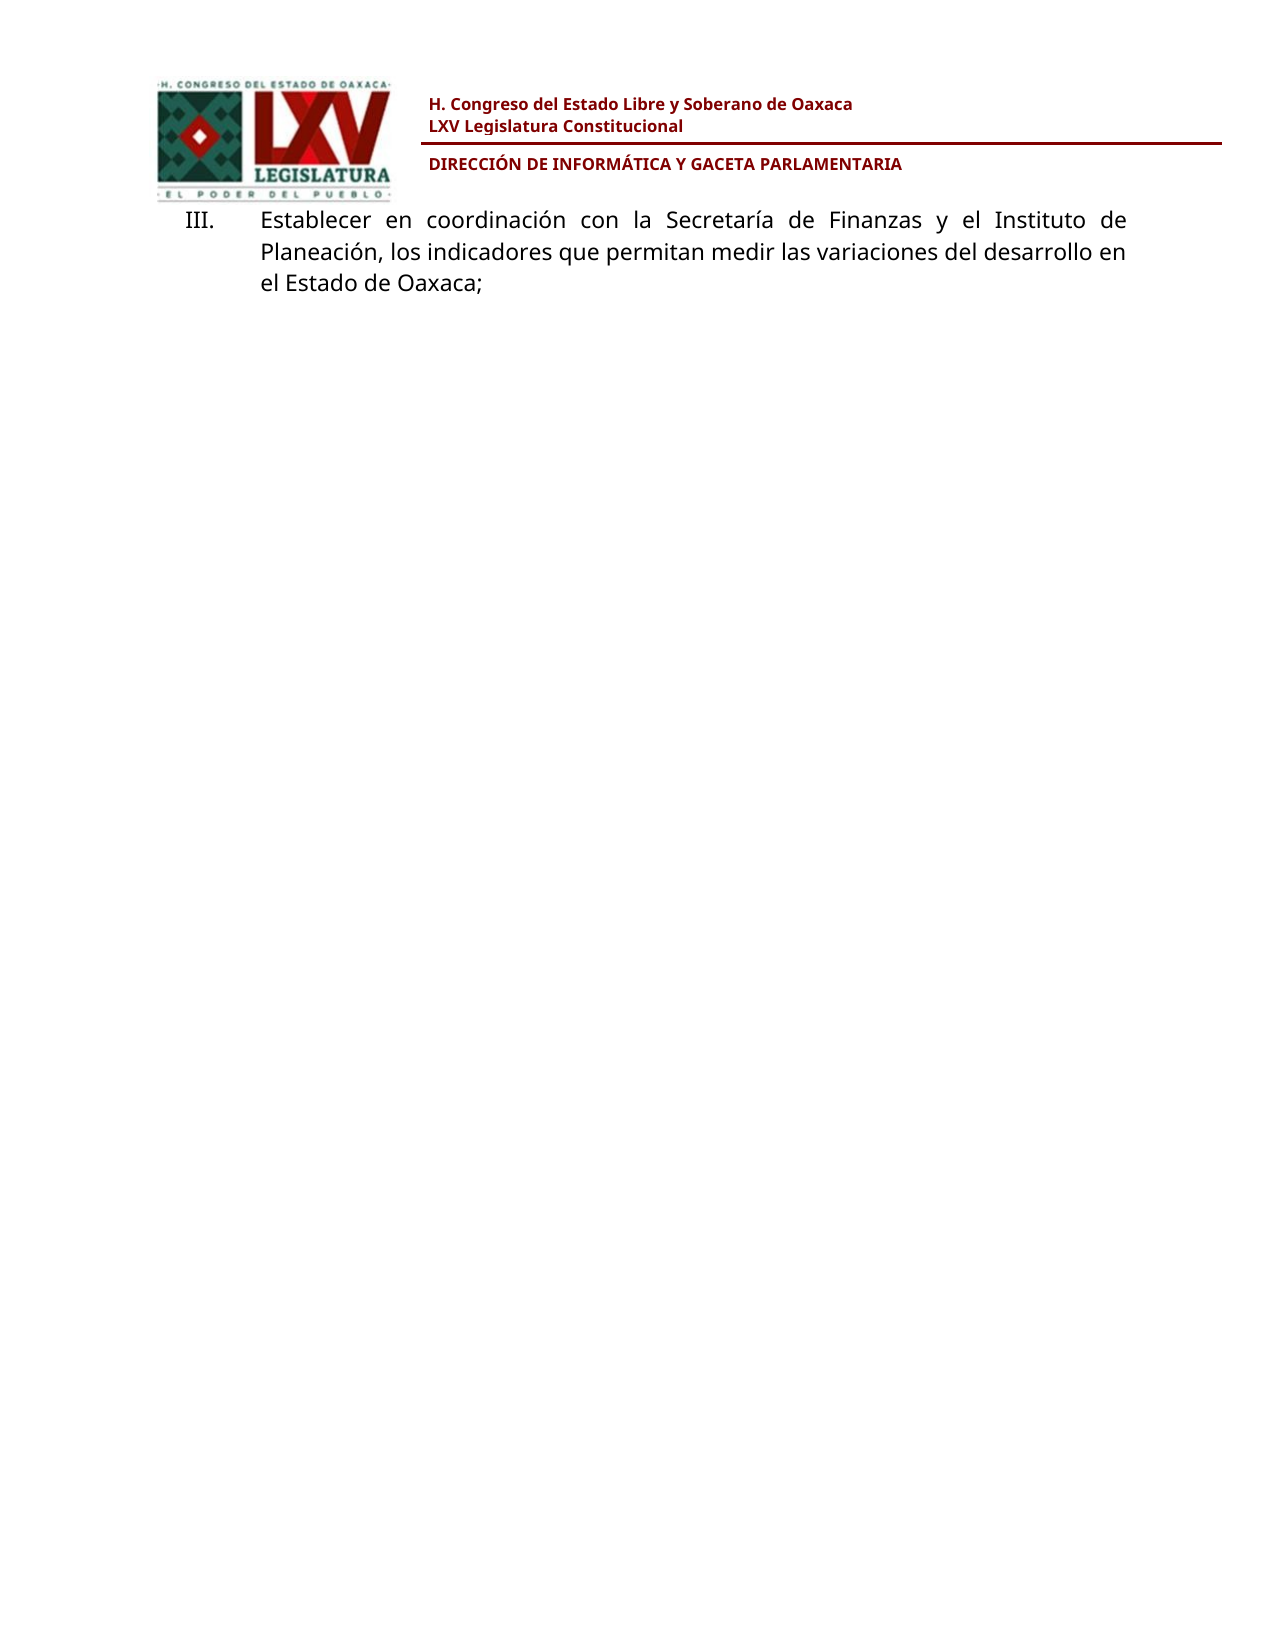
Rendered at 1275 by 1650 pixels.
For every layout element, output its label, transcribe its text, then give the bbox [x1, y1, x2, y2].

picture [149, 76, 398, 205]
list Establecer en coordinación con la Secretaría de Finanzas y el Instituto de Planeación, los indicadores que permitan medir las variaciones del desarrollo en el Estado de Oaxaca; [185, 204, 1127, 298]
